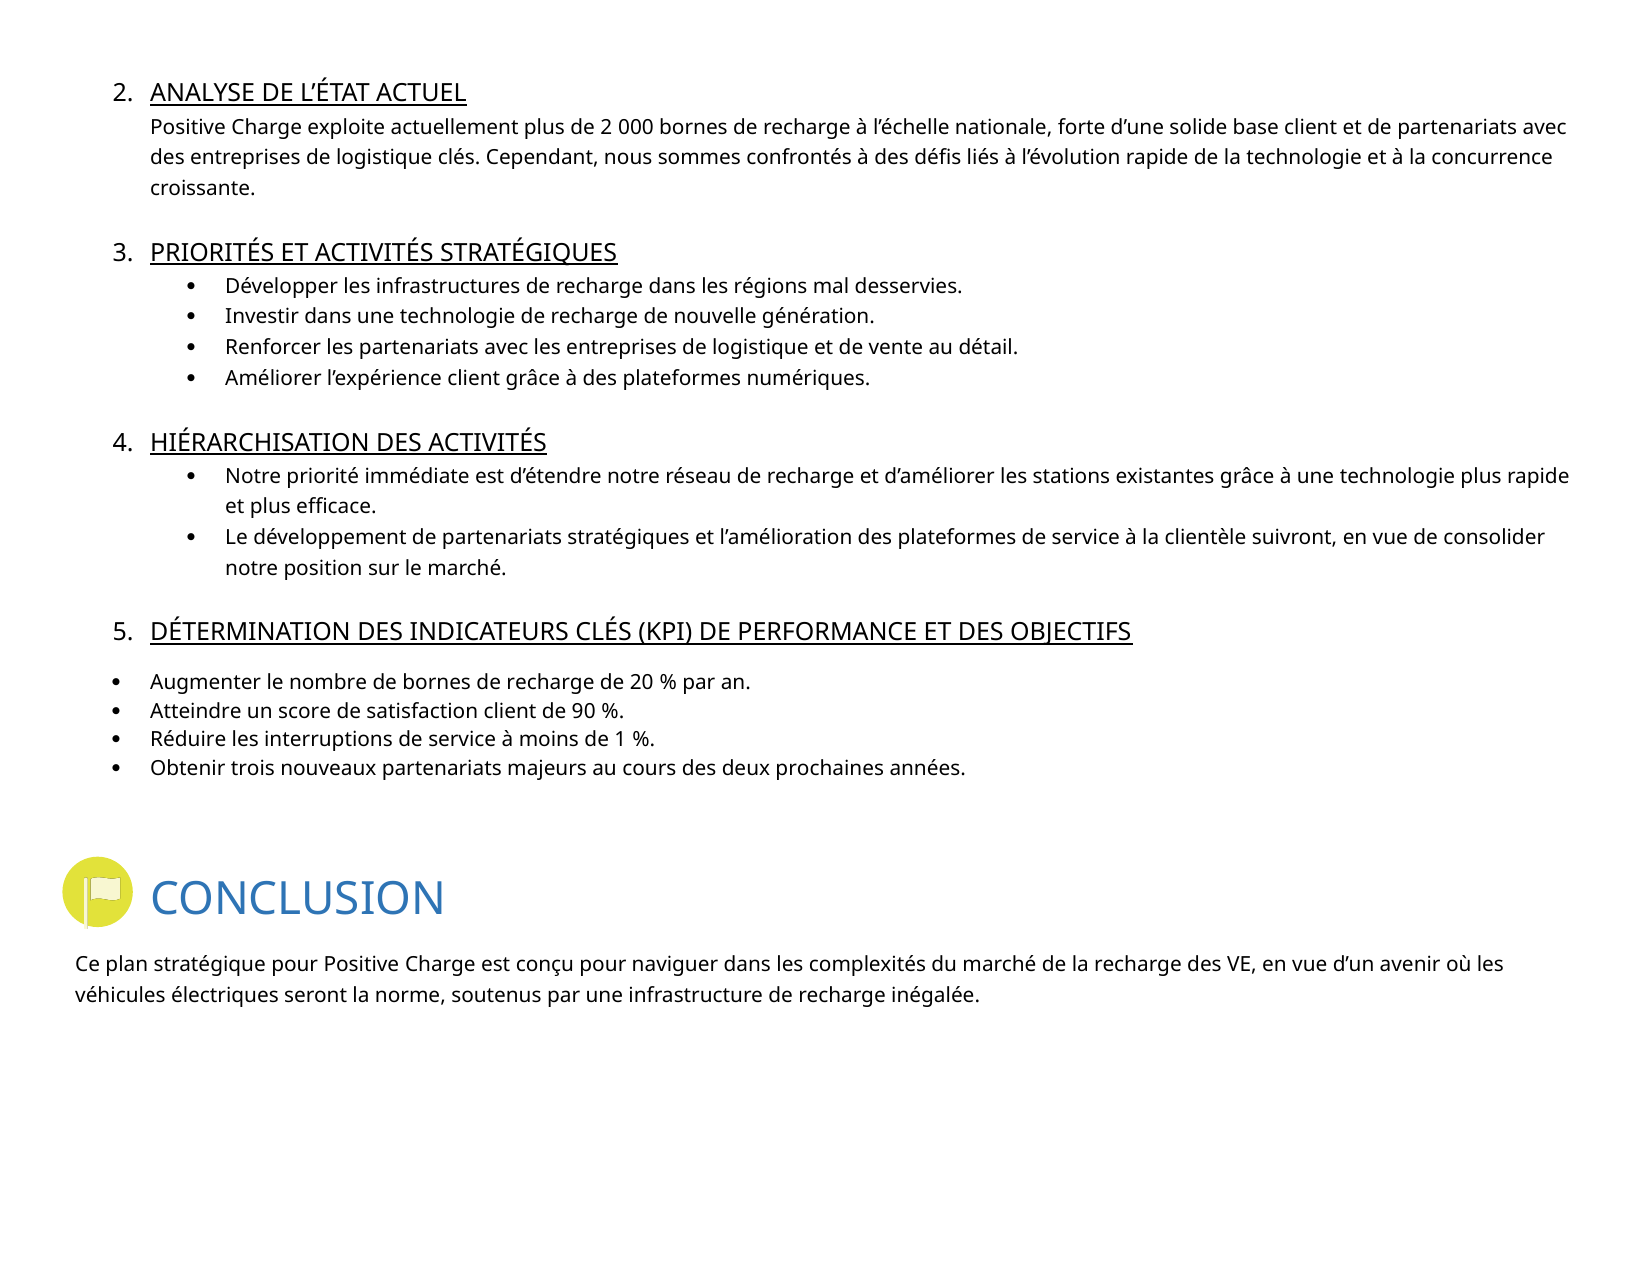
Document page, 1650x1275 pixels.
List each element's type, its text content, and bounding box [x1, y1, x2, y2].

list Réduire les interruptions de service à moins de 1 %. [75, 724, 1575, 753]
list ANALYSE DE L’ÉTAT ACTUEL [112, 75, 1575, 109]
list Obtenir trois nouveaux partenariats majeurs au cours des deux prochaines années. [75, 753, 1575, 781]
list Le développement de partenariats stratégiques et l’amélioration des plateformes de service à la clientèle suivront, en vue de consolider notre position sur le marché. [187, 522, 1575, 581]
list Notre priorité immédiate est d’étendre notre réseau de recharge et d’améliorer les stations existantes grâce à une technologie plus rapide et plus efficace. [187, 461, 1575, 520]
list HIÉRARCHISATION DES ACTIVITÉS [112, 424, 1575, 458]
text Ce plan stratégique pour Positive Charge est conçu pour naviguer dans les complexités du marché de la recharge des VE, en vue d’un avenir où les véhicules électriques seront la norme, soutenus par une infrastructure de recharge inégalée. [75, 949, 1575, 1008]
list Développer les infrastructures de recharge dans les régions mal desservies. [187, 271, 1575, 299]
list Augmenter le nombre de bornes de recharge de 20 % par an. [75, 667, 1575, 696]
list Améliorer l’expérience client grâce à des plateformes numériques. [187, 363, 1575, 391]
list Atteindre un score de satisfaction client de 90 %. [75, 696, 1575, 724]
list PRIORITÉS ET ACTIVITÉS STRATÉGIQUES [112, 234, 1575, 268]
picture [71, 872, 133, 934]
list Investir dans une technologie de recharge de nouvelle génération. [187, 302, 1575, 330]
list Renforcer les partenariats avec les entreprises de logistique et de vente au détail. [187, 332, 1575, 361]
text CONCLUSION [122, 865, 1575, 928]
list Positive Charge exploite actuellement plus de 2 000 bornes de recharge à l’échelle nationale, forte d’une solide base client et de partenariats avec des entreprises de logistique clés. Cependant, nous sommes confrontés à des défis liés à l’évolution rapide de la technologie et à la concurrence croissante. [150, 112, 1575, 201]
list DÉTERMINATION DES INDICATEURS CLÉS (KPI) DE PERFORMANCE ET DES OBJECTIFS [112, 614, 1575, 648]
